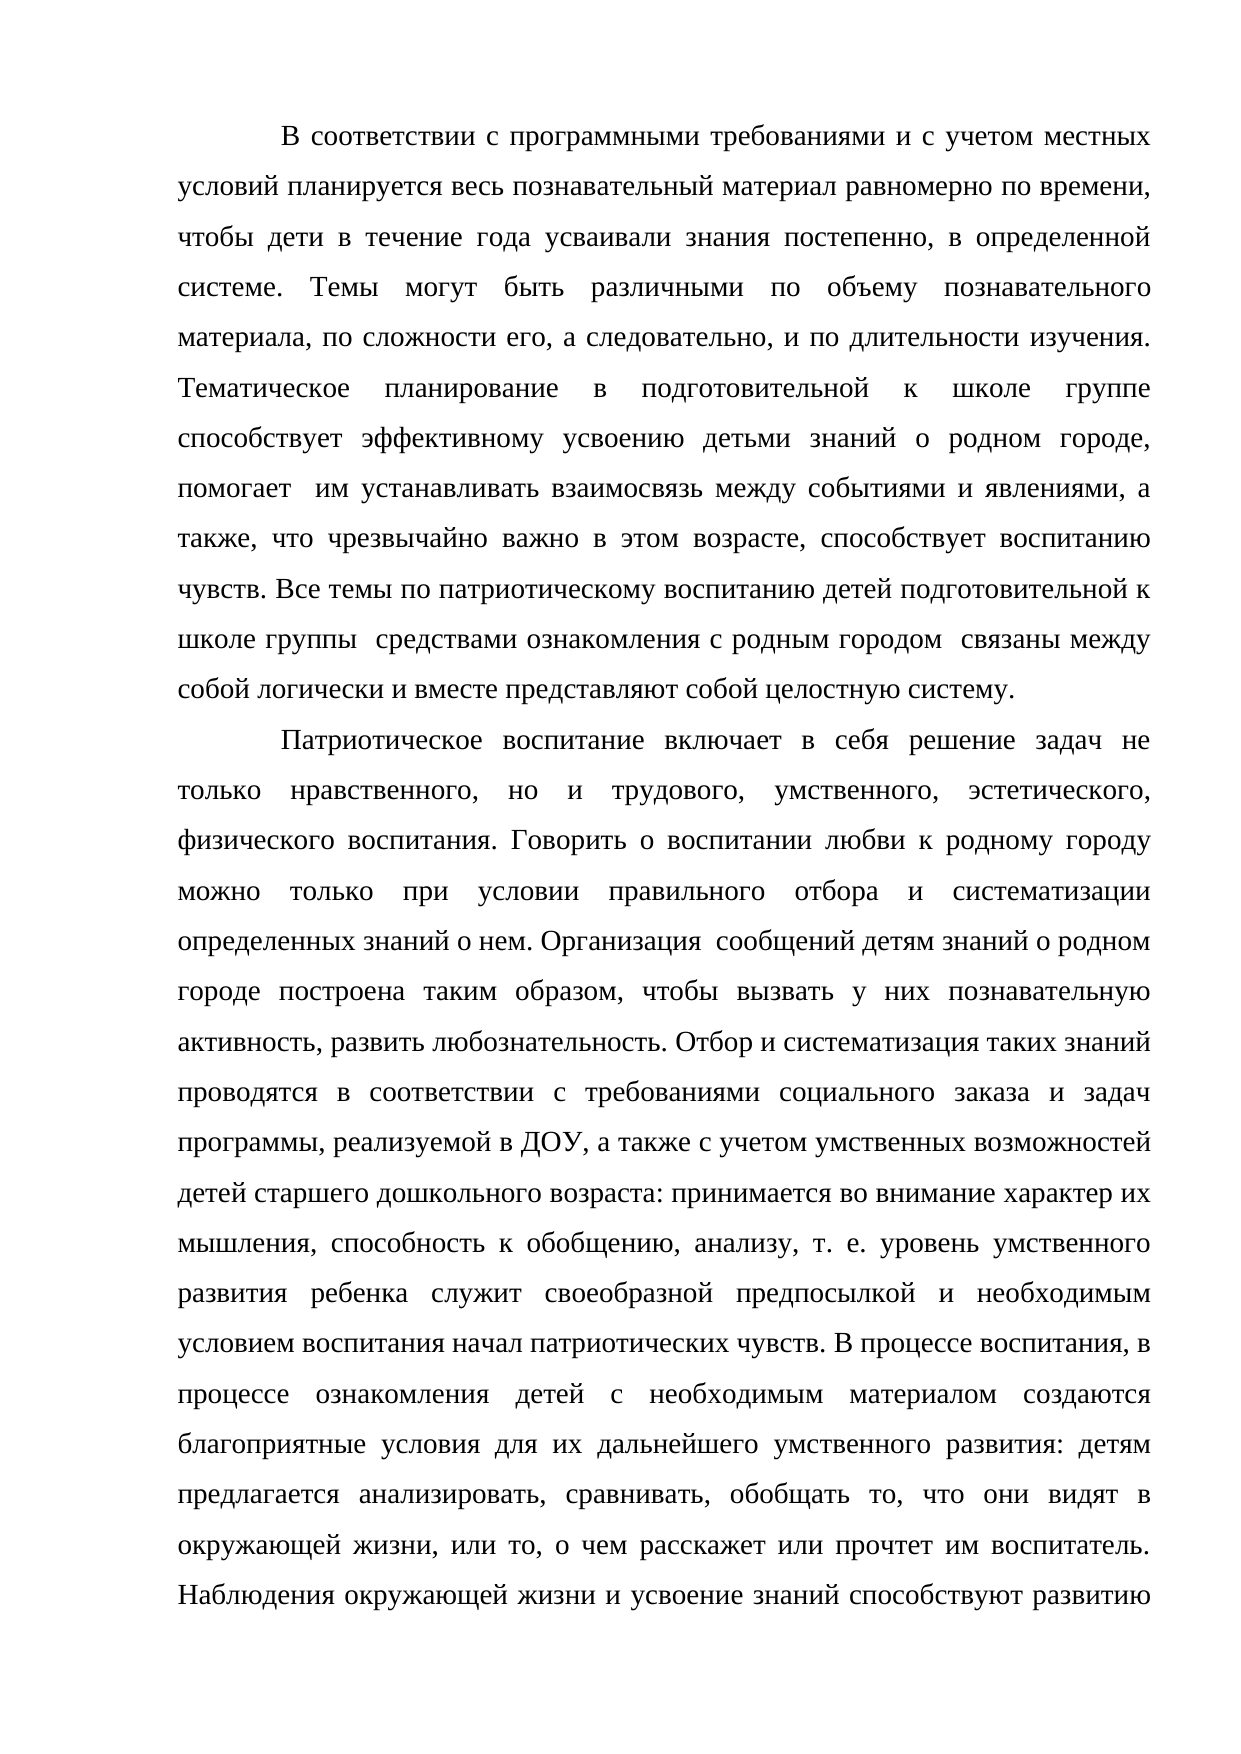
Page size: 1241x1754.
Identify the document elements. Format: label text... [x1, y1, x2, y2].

subtitle В соответствии с программными требованиями и с учетом местных условий планируется весь познавательный материал равномерно по времени, чтобы дети в течение года усваивали знания постепенно, в определенной системе. Темы могут быть различными по объему познавательного материала, по сложности его, а следовательно, и по длительности изучения. Тематическое планирование в подготовительной к школе группе способствует эффективному усвоению детьми знаний о родном городе, помогает им устанавливать взаимосвязь между событиями и явлениями, а также, что чрезвычайно важно в этом возрасте, способствует воспитанию чувств. Все темы по патриотическому воспитанию детей подготовительной к школе группы средствами ознакомления с родным городом связаны между собой логически и вместе представляют собой целостную систему. [177, 118, 1152, 705]
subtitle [177, 722, 1152, 1611]
